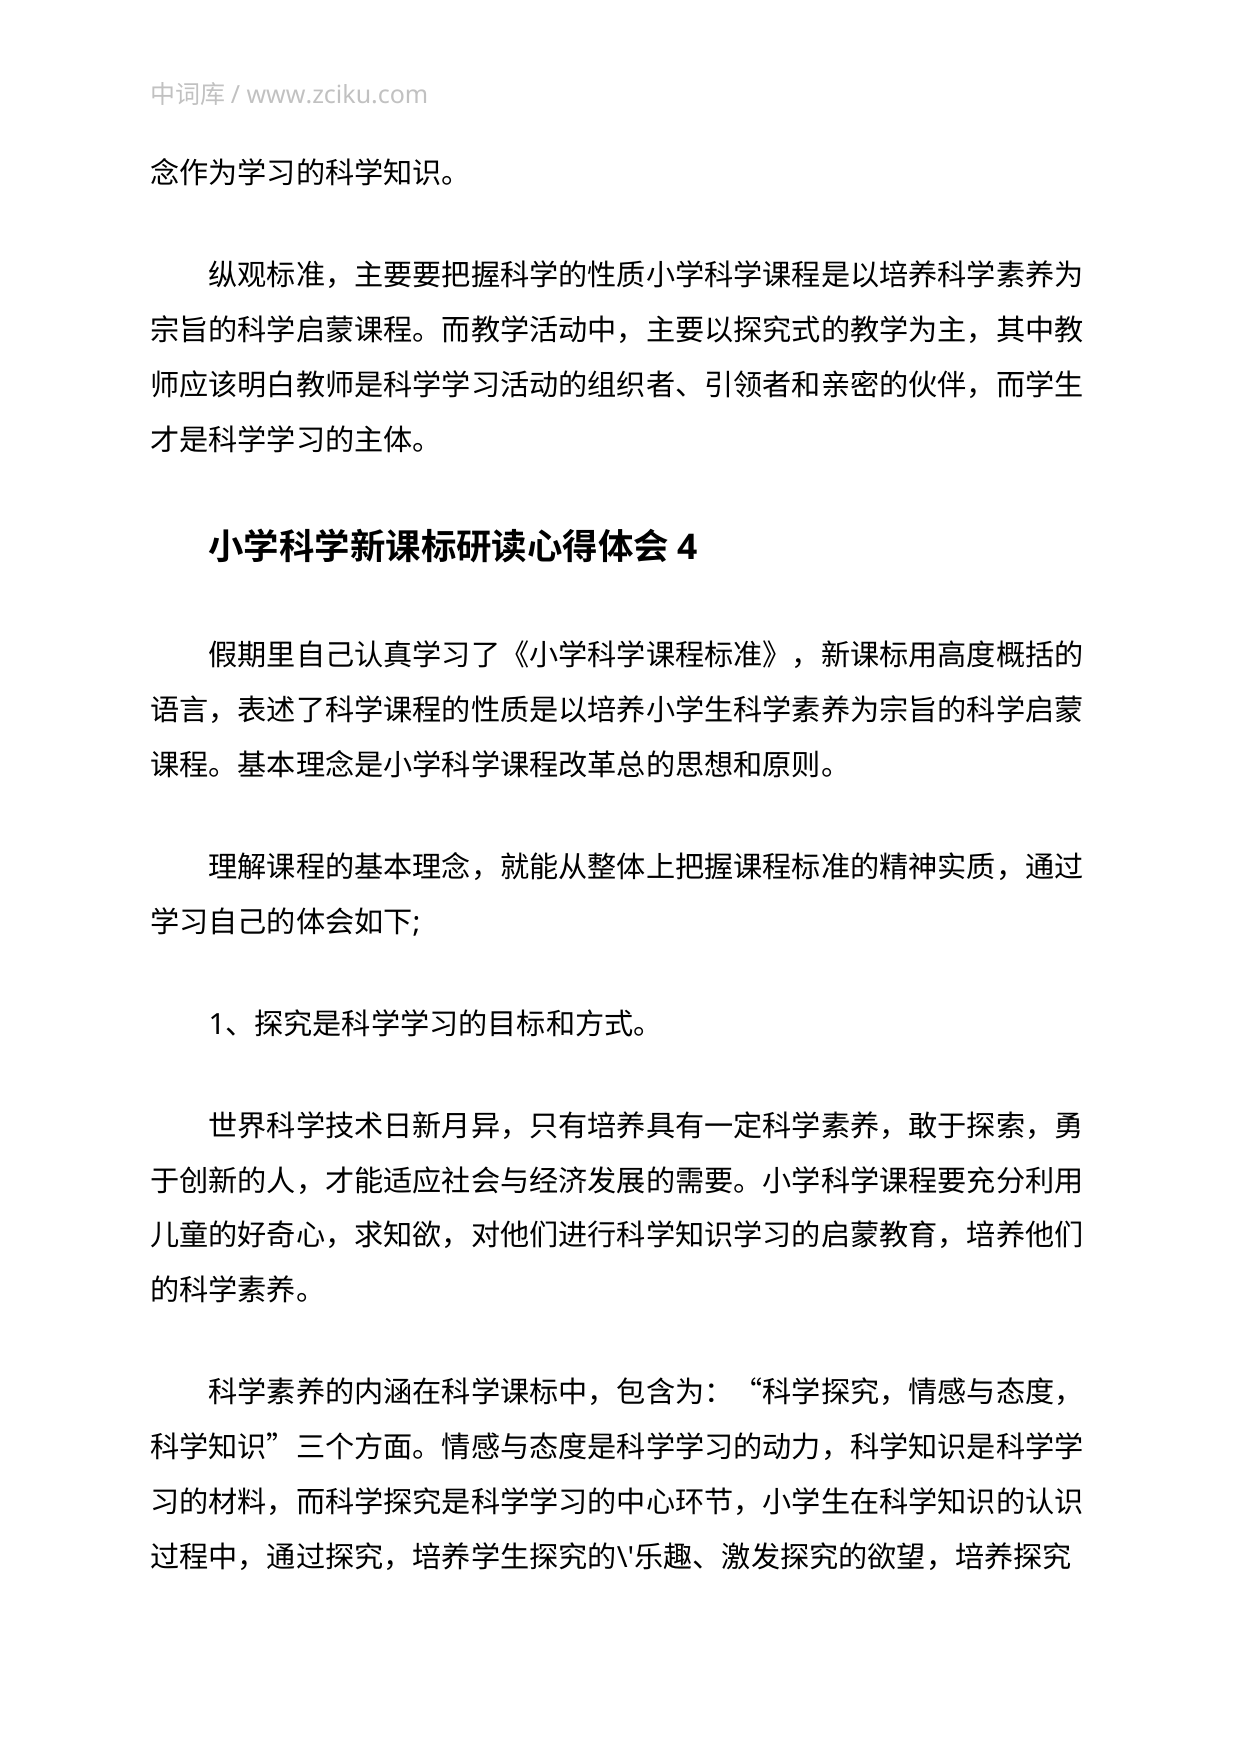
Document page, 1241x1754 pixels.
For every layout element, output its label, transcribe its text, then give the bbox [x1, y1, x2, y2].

text 纵观标准，主要要把握科学的性质小学科学课程是以培养科学素养为宗旨的科学启蒙课程。而教学活动中，主要以探究式的教学为主，其中教师应该明白教师是科学学习活动的组织者、引领者和亲密的伙伴，而学生才是科学学习的主体。 [150, 252, 1090, 459]
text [150, 1369, 1090, 1576]
text 假期里自己认真学习了《小学科学课程标准》，新课标用高度概括的语言，表述了科学课程的性质是以培养小学生科学素养为宗旨的科学启蒙课程。基本理念是小学科学课程改革总的思想和原则。 [150, 632, 1090, 784]
text 小学科学新课标研读心得体会 4 [150, 518, 1090, 569]
text 理解课程的基本理念，就能从整体上把握课程标准的精神实质，通过学习自己的体会如下; [150, 843, 1090, 941]
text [150, 150, 1090, 192]
text 世界科学技术日新月异，只有培养具有一定科学素养，敢于探索，勇于创新的人，才能适应社会与经济发展的需要。小学科学课程要充分利用儿童的好奇心，求知欲，对他们进行科学知识学习的启蒙教育，培养他们的科学素养。 [150, 1102, 1090, 1309]
text 1、探究是科学学习的目标和方式。 [150, 1000, 1090, 1043]
